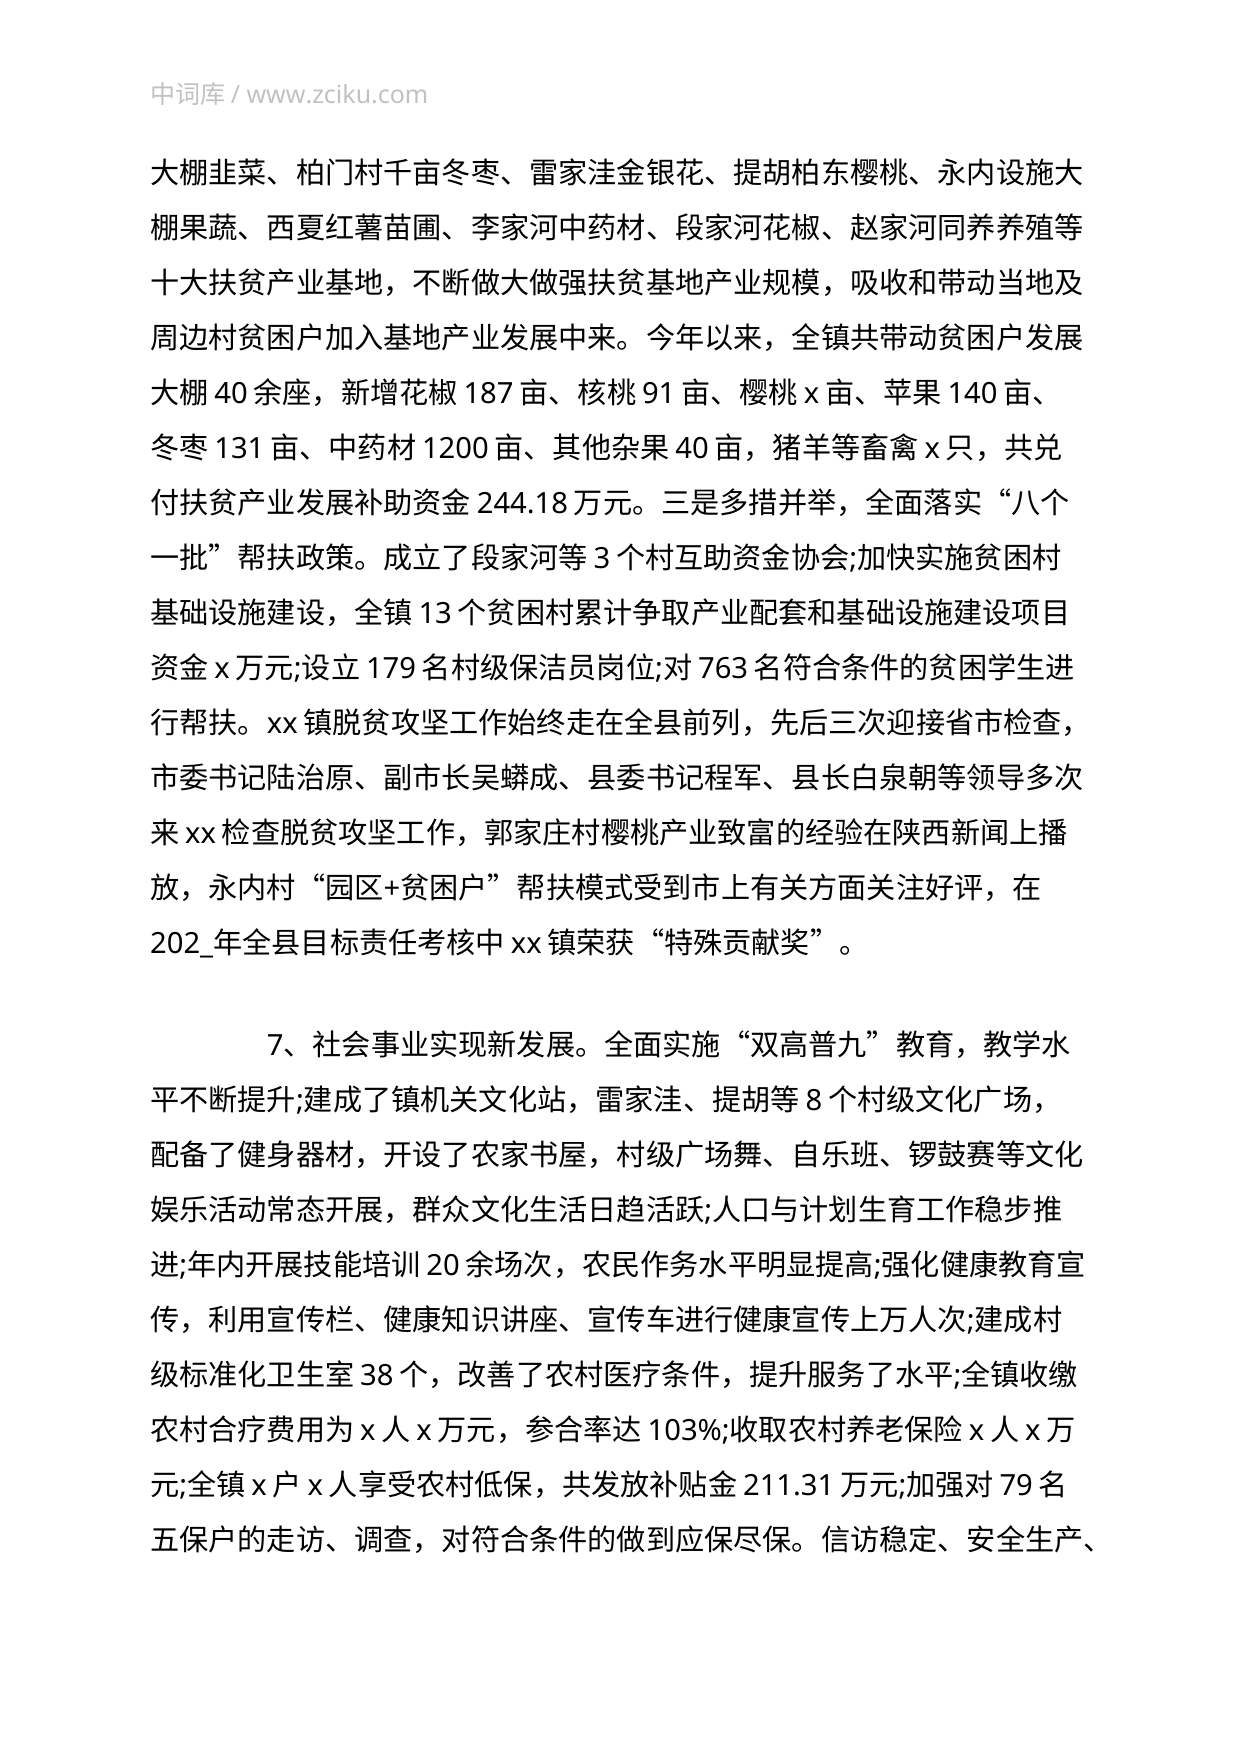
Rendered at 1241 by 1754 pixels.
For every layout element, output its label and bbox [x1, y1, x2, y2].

text [150, 150, 1090, 962]
text [150, 1021, 1090, 1559]
